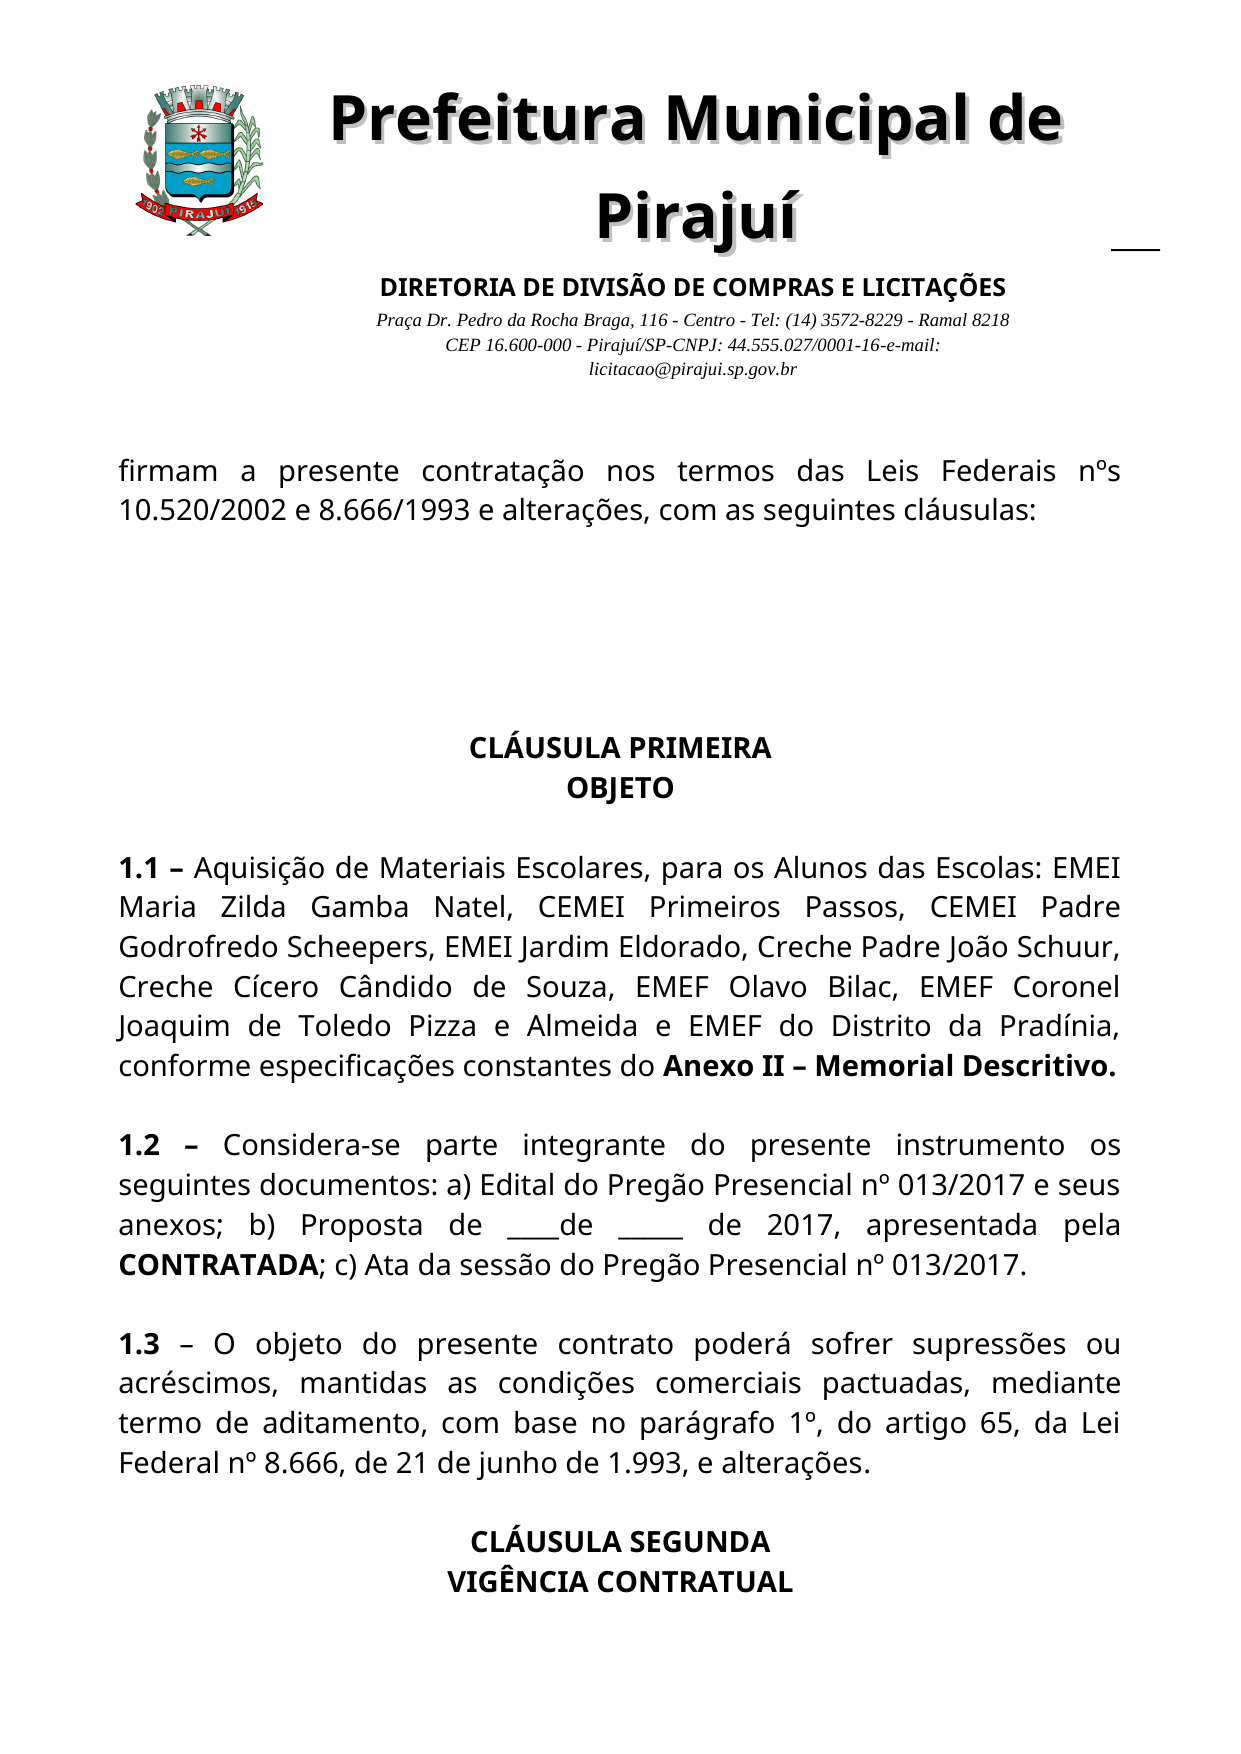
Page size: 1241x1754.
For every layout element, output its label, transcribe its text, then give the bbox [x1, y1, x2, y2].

text 1.1 – Aquisição de Materiais Escolares, para os Alunos das Escolas: EMEI Maria Zilda Gamba Natel, CEMEI Primeiros Passos, CEMEI Padre Godrofredo Scheepers, EMEI Jardim Eldorado, Creche Padre João Schuur, Creche Cícero Cândido de Souza, EMEF Olavo Bilac, EMEF Coronel Joaquim de Toledo Pizza e Almeida e EMEF do Distrito da Pradínia, conforme especificações constantes do Anexo II – Memorial Descritivo. [118, 847, 1122, 1085]
text CLÁUSULA PRIMEIRA [118, 728, 1122, 767]
text 1.3 – O objeto do presente contrato poderá sofrer supressões ou acréscimos, mantidas as condições comerciais pactuadas, mediante termo de aditamento, com base no parágrafo 1º, do artigo 65, da Lei Federal nº 8.666, de 21 de junho de 1.993, e alterações. [118, 1323, 1122, 1482]
text OBJETO [118, 767, 1122, 807]
text CLÁUSULA SEGUNDA [118, 1522, 1122, 1561]
picture [135, 85, 264, 236]
text 1.2 – Considera-se parte integrante do presente instrumento os seguintes documentos: a) Edital do Pregão Presencial nº 013/2017 e seus anexos; b) Proposta de ____de _____ de 2017, apresentada pela CONTRATADA; c) Ata da sessão do Pregão Presencial nº 013/2017. [118, 1125, 1122, 1283]
text VIGÊNCIA CONTRATUAL [118, 1561, 1122, 1601]
